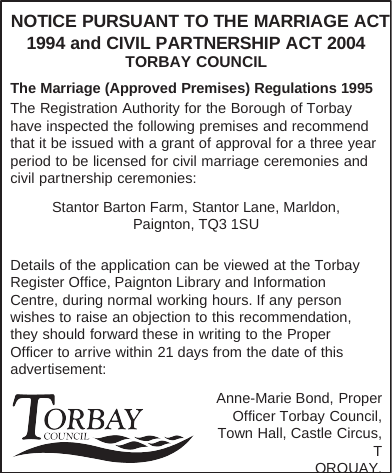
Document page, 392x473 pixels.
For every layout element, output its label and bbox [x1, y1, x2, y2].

picture [11, 394, 194, 463]
